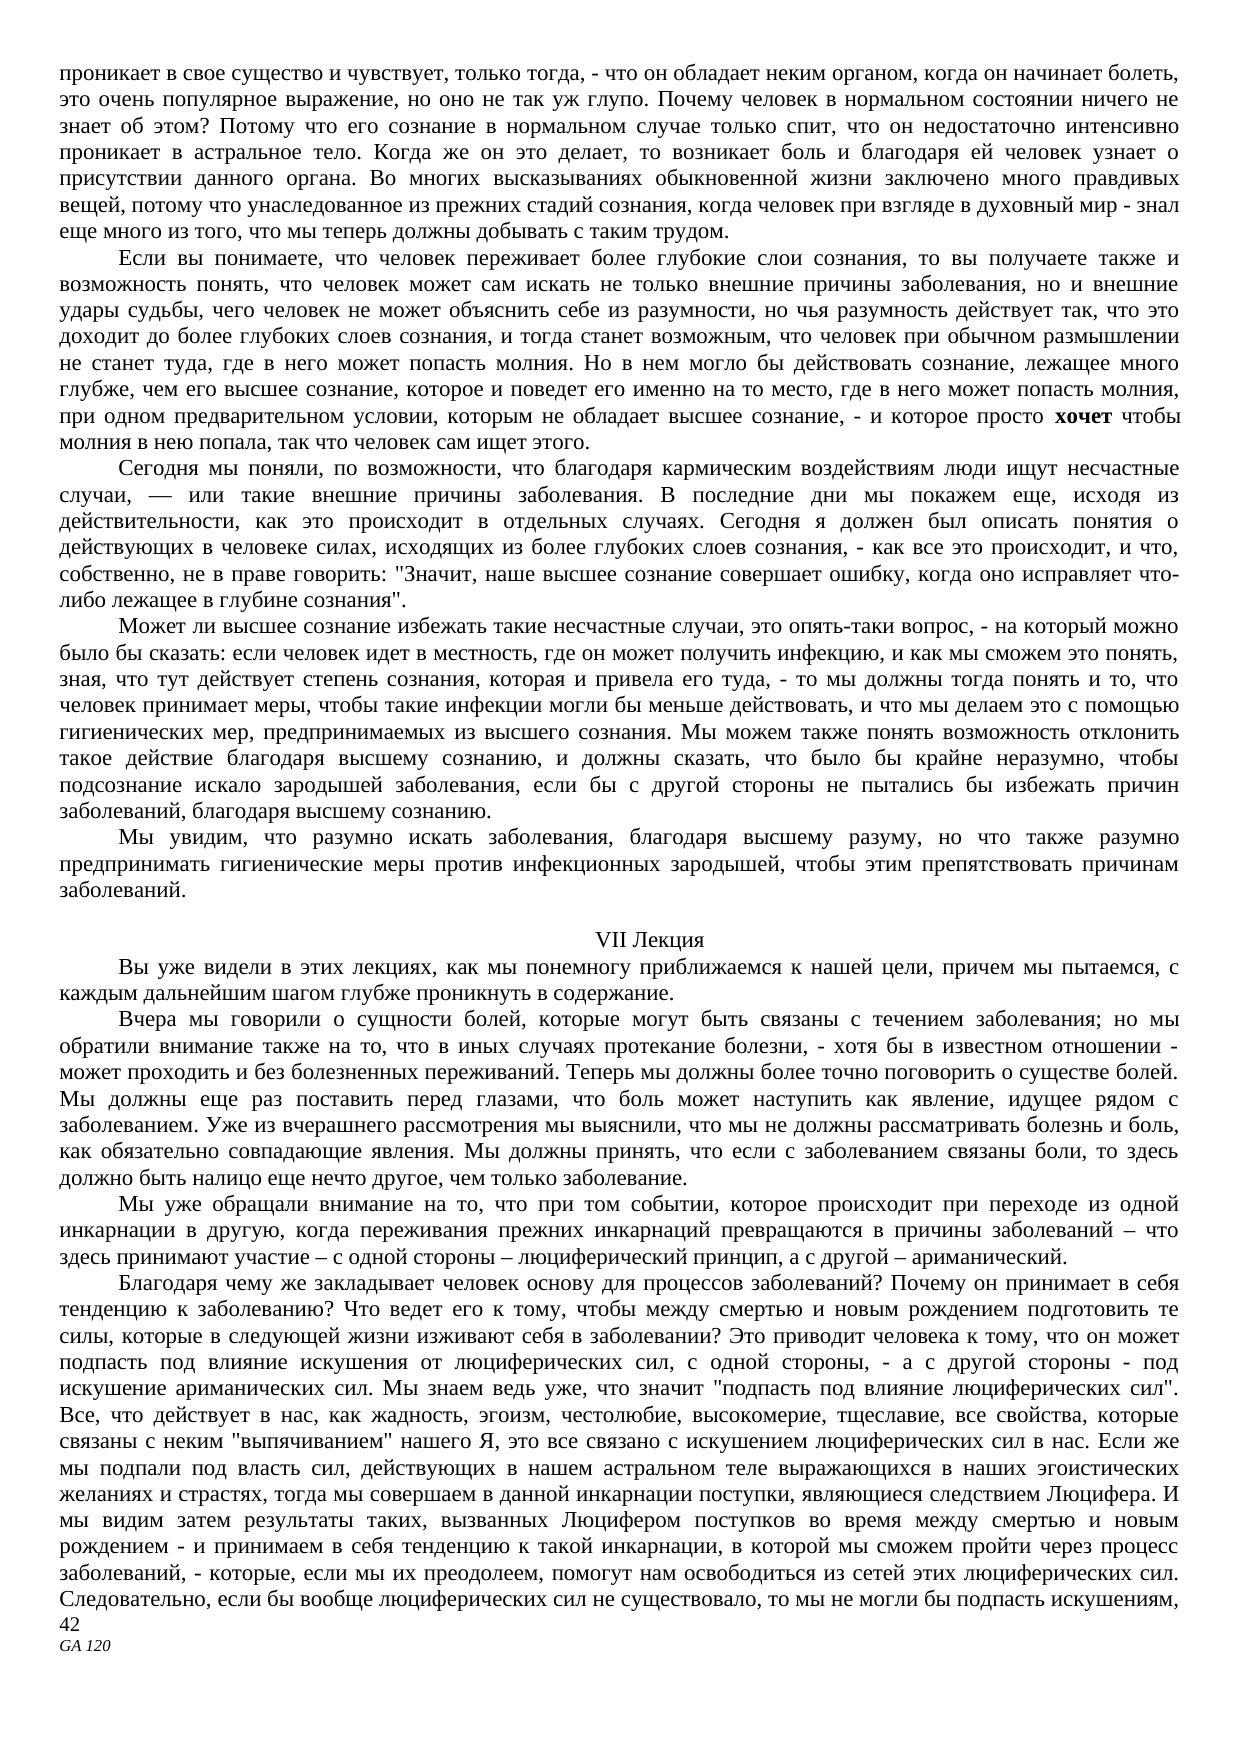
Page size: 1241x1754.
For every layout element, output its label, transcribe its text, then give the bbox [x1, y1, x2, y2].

text Мы увидим, что разумно искать заболевания, благодаря высшему разуму, но что также разумно предпринимать гигиенические меры против инфекционных зародышей, чтобы этим препятствовать причинам заболеваний. [59, 823, 1181, 902]
text Вчера мы говорили о сущности болей, которые могут быть связаны с течением заболевания; но мы обратили внимание также на то, что в иных случаях протекание болезни, - хотя бы в известном отношении - может проходить и без болезненных переживаний. Теперь мы должны более точно поговорить о существе болей. Мы должны еще раз поставить перед глазами, что боль может наступить как явление, идущее рядом с заболеванием. Уже из вчерашнего рассмотрения мы выяснили, что мы не должны рассматривать болезнь и боль, как обязательно совпадающие явления. Мы должны принять, что если с заболеванием связаны боли, то здесь должно быть налицо еще нечто другое, чем только заболевание. [59, 1006, 1181, 1190]
text Может ли высшее сознание избежать такие несчастные случаи, это опять-таки вопрос, - на который можно было бы сказать: если человек идет в местность, где он может получить инфекцию, и как мы сможем это понять, зная, что тут действует степень сознания, которая и привела его туда, - то мы должны тогда понять и то, что человек принимает меры, чтобы такие инфекции могли бы меньше действовать, и что мы делаем это с помощью гигиенических мер, предпринимаемых из высшего сознания. Мы можем также понять возможность отклонить такое действие благодаря высшему сознанию, и должны сказать, что было бы крайне неразумно, чтобы подсознание искало зародышей заболевания, если бы с другой стороны не пытались бы избежать причин заболеваний, благодаря высшему сознанию. [59, 612, 1181, 823]
text Если вы понимаете, что человек переживает более глубокие слои сознания, то вы получаете также и возможность понять, что человек может сам искать не только внешние причины заболевания, но и внешние удары судьбы, чего человек не может объяснить себе из разумности, но чья разумность действует так, что это доходит до более глубоких слоев сознания, и тогда станет возможным, что человек при обычном размышлении не станет туда, где в него может попасть молния. Но в нем могло бы действовать сознание, лежащее много глубже, чем его высшее сознание, которое и поведет его именно на то место, где в него может попасть молния, при одном предварительном условии, которым не обладает высшее сознание, - и которое просто хочет чтобы молния в нею попала, так что человек сам ищет этого. [59, 243, 1181, 454]
text Вы уже видели в этих лекциях, как мы понемногу приближаемся к нашей цели, причем мы пытаемся, с каждым дальнейшим шагом глубже проникнуть в содержание. [59, 953, 1181, 1006]
text Мы уже обращали внимание на то, что при том событии, которое происходит при переходе из одной инкарнации в другую, когда переживания прежних инкарнаций превращаются в причины заболеваний – что здесь принимают участие – с одной стороны – люциферический принцип, а с другой – ариманический. [59, 1190, 1181, 1269]
text Сегодня мы поняли, по возможности, что благодаря кармическим воздействиям люди ищут несчастные случаи, — или такие внешние причины заболевания. В последние дни мы покажем еще, исходя из действительности, как это происходит в отдельных случаях. Сегодня я должен был описать понятия о действующих в человеке силах, исходящих из более глубоких слоев сознания, - как все это происходит, и что, собственно, не в праве говорить: "Значит, наше высшее сознание совершает ошибку, когда оно исправляет что-либо лежащее в глубине сознания". [59, 454, 1181, 612]
text VII Лекция [59, 926, 1181, 953]
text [59, 1269, 1181, 1612]
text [59, 59, 1181, 243]
